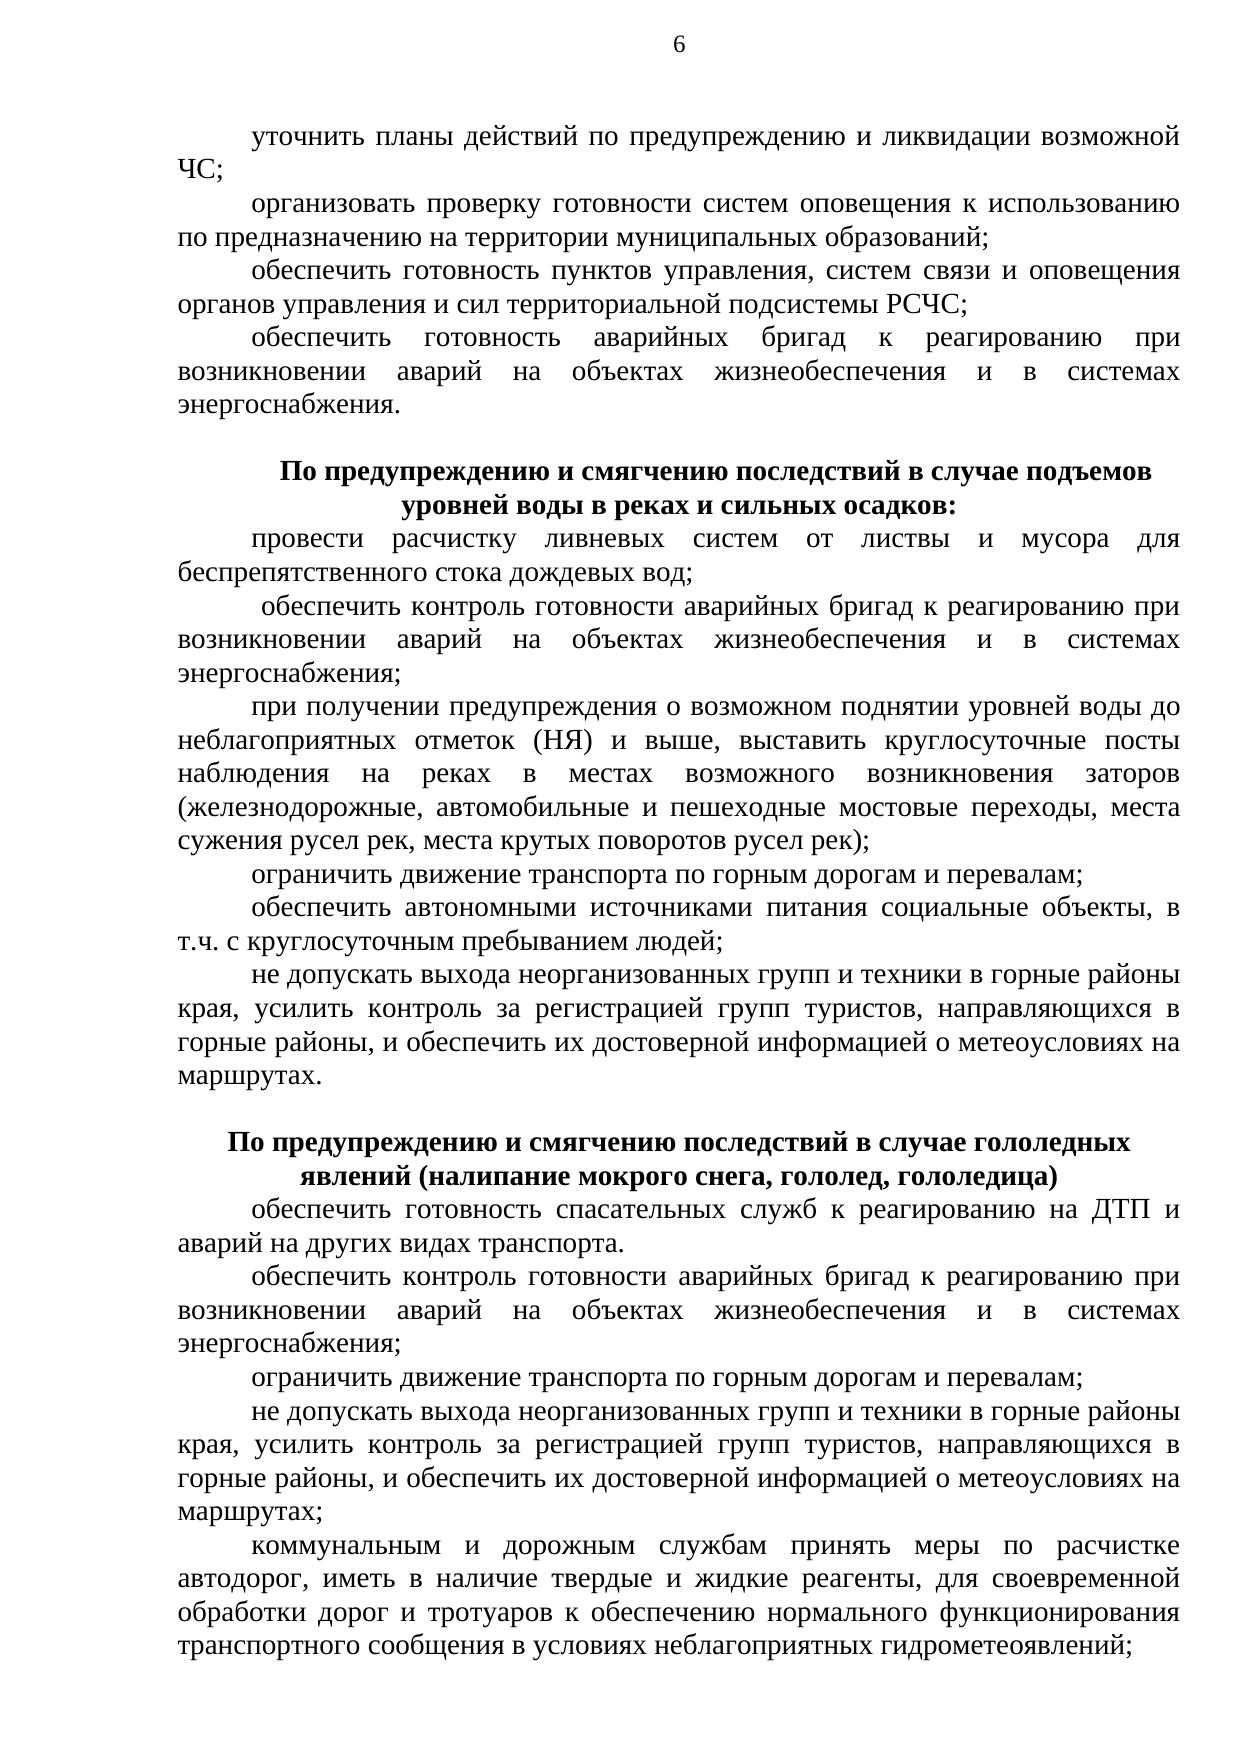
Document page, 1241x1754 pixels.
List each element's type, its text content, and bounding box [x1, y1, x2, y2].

text обеспечить готовность аварийных бригад к реагированию при возникновении аварий на объектах жизнеобеспечения и в системах энергоснабжения. [177, 319, 1181, 420]
text организовать проверку готовности систем оповещения к использованию по предназначению на территории муниципальных образований; [177, 185, 1181, 252]
text не допускать выхода неорганизованных групп и техники в горные районы края, усилить контроль за регистрацией групп туристов, направляющихся в горные районы, и обеспечить их достоверной информацией о метеоусловиях на маршрутах. [177, 957, 1181, 1091]
text уточнить планы действий по предупреждению и ликвидации возможной ЧС; [177, 118, 1181, 185]
text По предупреждению и смягчению последствий в случае гололедных явлений (налипание мокрого снега, гололед, гололедица) [177, 1124, 1181, 1191]
text обеспечить контроль готовности аварийных бригад к реагированию при возникновении аварий на объектах жизнеобеспечения и в системах энергоснабжения; [177, 588, 1181, 688]
text обеспечить готовность спасательных служб к реагированию на ДТП и аварий на других видах транспорта. [177, 1191, 1181, 1258]
text обеспечить контроль готовности аварийных бригад к реагированию при возникновении аварий на объектах жизнеобеспечения и в системах энергоснабжения; [177, 1258, 1181, 1359]
text при получении предупреждения о возможном поднятии уровней воды до неблагоприятных отметок (НЯ) и выше, выставить круглосуточные посты наблюдения на реках в местах возможного возникновения заторов (железнодорожные, автомобильные и пешеходные мостовые переходы, места сужения русел рек, места крутых поворотов русел рек); [177, 688, 1181, 856]
text коммунальным и дорожным службам принять меры по расчистке автодорог, иметь в наличие твердые и жидкие реагенты, для своевременной обработки дорог и тротуаров к обеспечению нормального функционирования транспортного сообщения в условиях неблагоприятных гидрометеоявлений; [177, 1527, 1181, 1661]
text обеспечить автономными источниками питания социальные объекты, в т.ч. с круглосуточным пребыванием людей; [177, 889, 1181, 957]
text По предупреждению и смягчению последствий в случае подъемов уровней воды в реках и сильных осадков: [177, 453, 1181, 521]
text провести расчистку ливневых систем от листвы и мусора для беспрепятственного стока дождевых вод; [177, 521, 1181, 588]
text ограничить движение транспорта по горным дорогам и перевалам; [177, 1359, 1181, 1393]
text ограничить движение транспорта по горным дорогам и перевалам; [177, 856, 1181, 889]
text не допускать выхода неорганизованных групп и техники в горные районы края, усилить контроль за регистрацией групп туристов, направляющихся в горные районы, и обеспечить их достоверной информацией о метеоусловиях на маршрутах; [177, 1393, 1181, 1527]
text обеспечить готовность пунктов управления, систем связи и оповещения органов управления и сил территориальной подсистемы РСЧС; [177, 252, 1181, 319]
